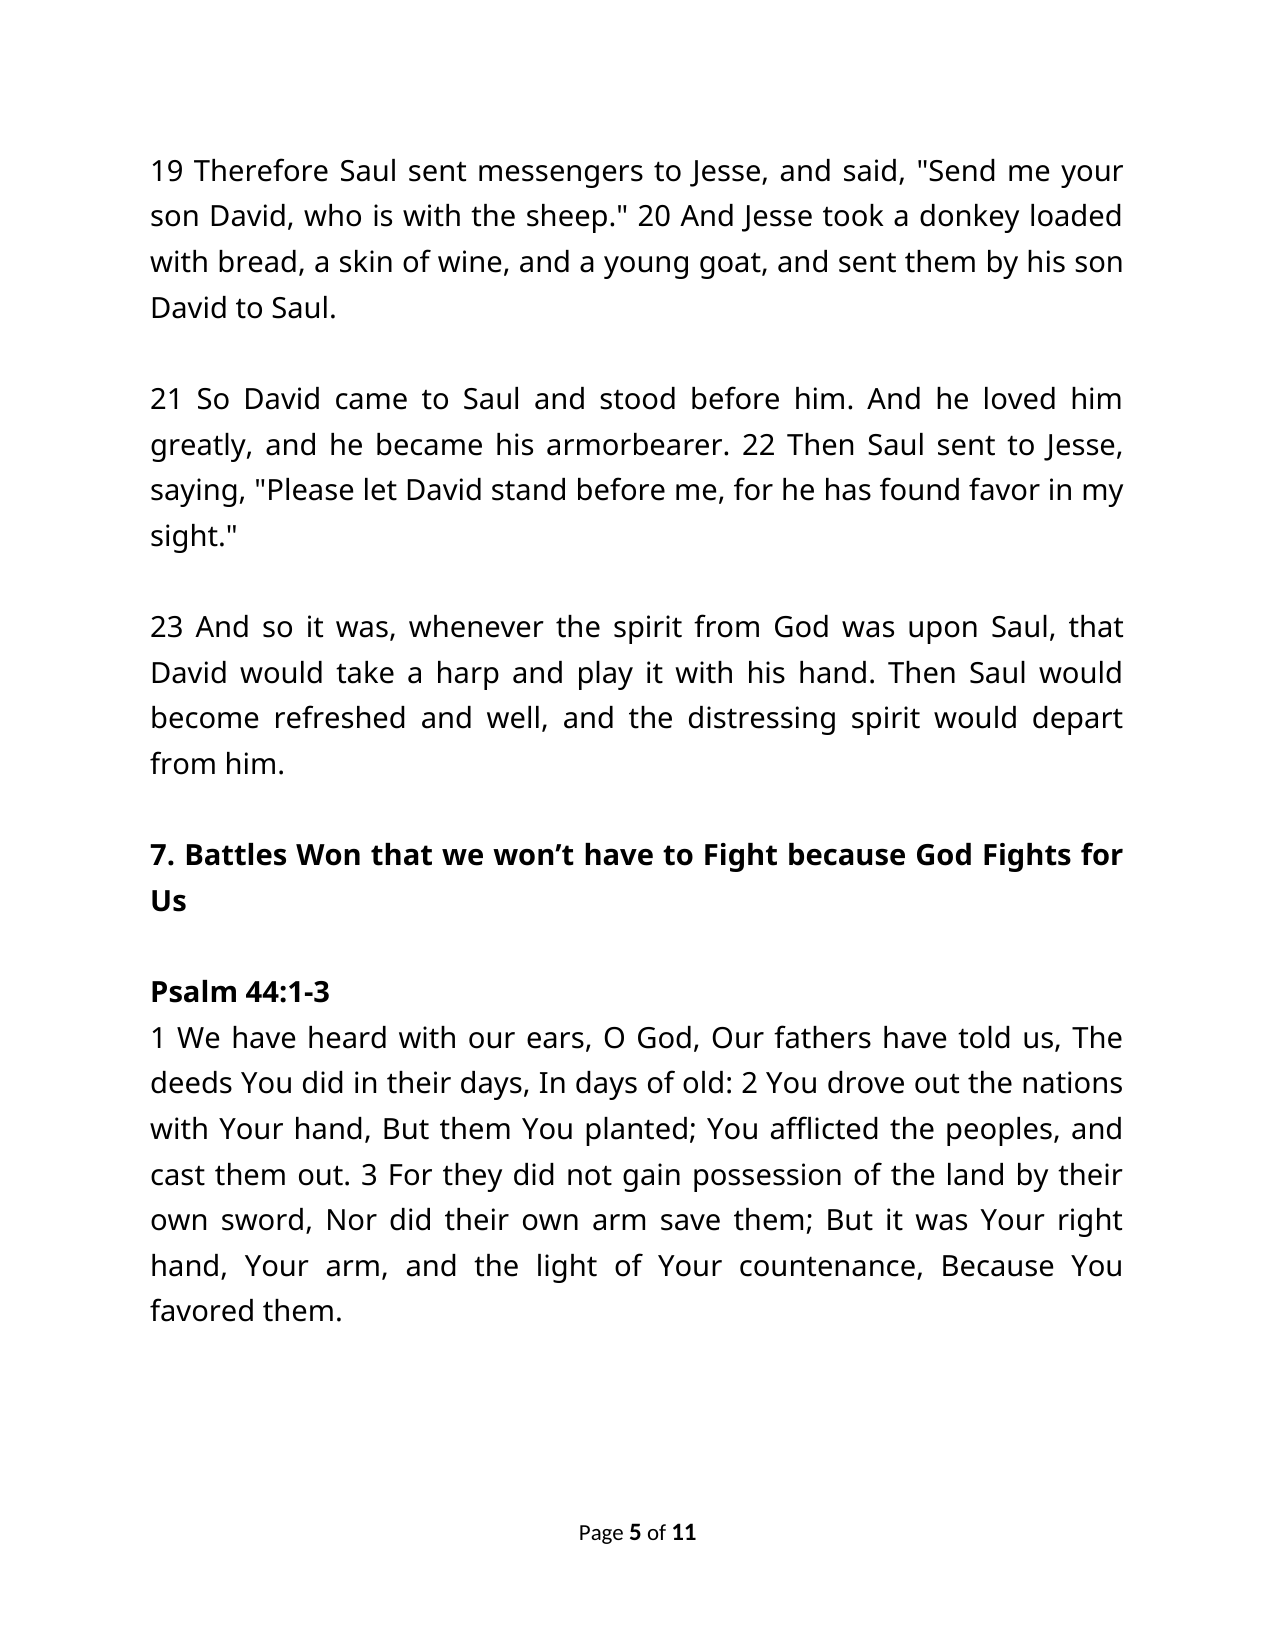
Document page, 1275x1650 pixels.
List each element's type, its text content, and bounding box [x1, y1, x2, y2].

text Psalm 44:1-3 [150, 971, 1125, 1011]
text 7. Battles Won that we won’t have to Fight because God Fights for Us [150, 834, 1125, 920]
text 21 So David came to Saul and stood before him. And he loved him greatly, and he became his armorbearer. 22 Then Saul sent to Jesse, saying, "Please let David stand before me, for he has found favor in my sight." [150, 378, 1125, 555]
text 23 And so it was, whenever the spirit from God was upon Saul, that David would take a harp and play it with his hand. Then Saul would become refreshed and well, and the distressing spirit would depart from him. [150, 606, 1125, 783]
text 1 We have heard with our ears, O God, Our fathers have told us, The deeds You did in their days, In days of old: 2 You drove out the nations with Your hand, But them You planted; You afflicted the peoples, and cast them out. 3 For they did not gain possession of the land by their own sword, Nor did their own arm save them; But it was Your right hand, Your arm, and the light of Your countenance, Because You favored them. [150, 1017, 1125, 1330]
text 19 Therefore Saul sent messengers to Jesse, and said, "Send me your son David, who is with the sheep." 20 And Jesse took a donkey loaded with bread, a skin of wine, and a young goat, and sent them by his son David to Saul. [150, 150, 1125, 327]
